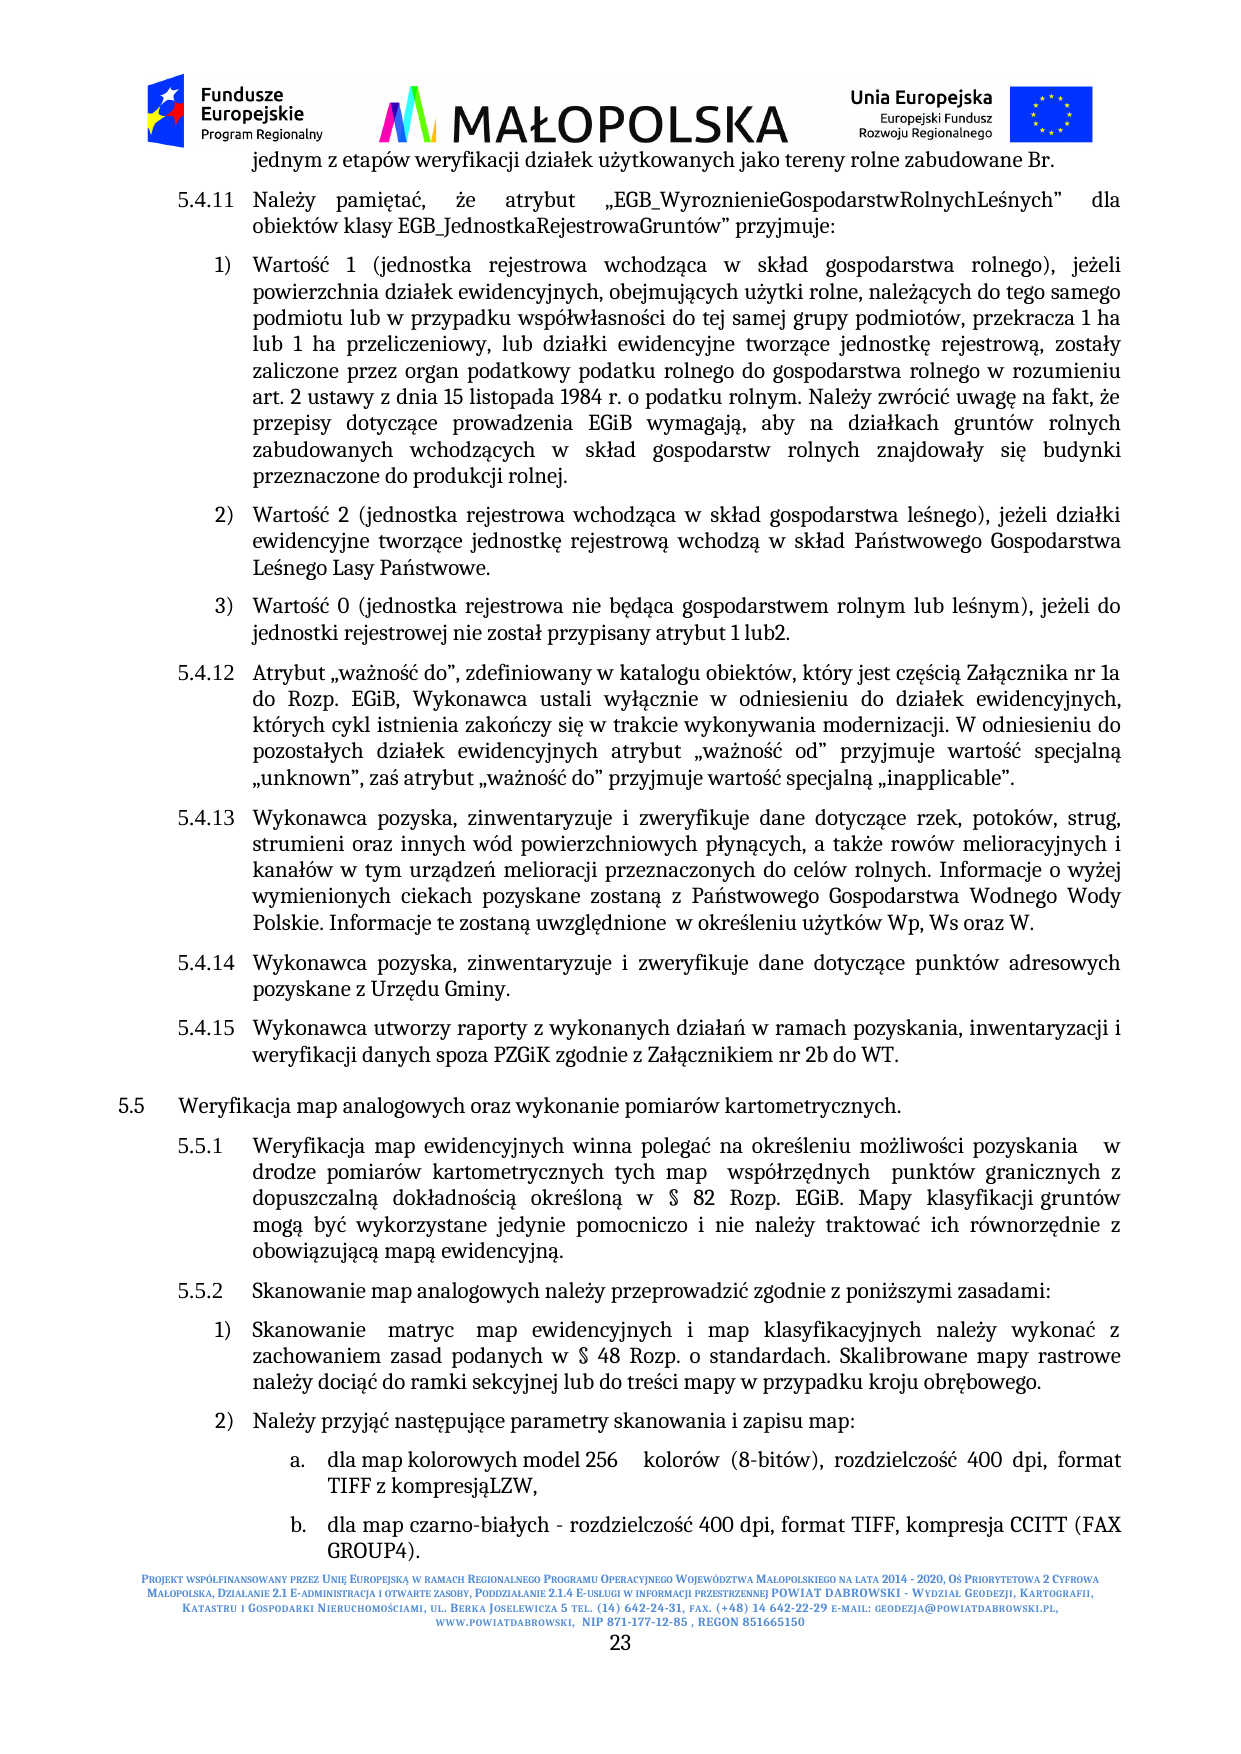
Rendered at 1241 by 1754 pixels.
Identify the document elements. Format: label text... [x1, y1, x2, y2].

subtitle Wykonawca pozyska, zinwentaryzuje i zweryfikuje dane dotyczące punktów adresowych pozyskane z Urzędu Gminy. [177, 948, 1122, 1002]
subtitle Weryfikacja map analogowych oraz wykonanie pomiarów kartometrycznych. [118, 1093, 1122, 1119]
list Wartość 2 (jednostka rejestrowa wchodząca w skład gospodarstwa leśnego), jeżeli działki ewidencyjne tworzące jednostkę rejestrową wchodzą w skład Państwowego Gospodarstwa Leśnego Lasy Państwowe. [215, 502, 1122, 581]
list Skanowanie matryc map ewidencyjnych i map klasyfikacyjnych należy wykonać z zachowaniem zasad podanych w § 48 Rozp. o standardach. Skalibrowane mapy rastrowe należy dociąć do ramki sekcyjnej lub do treści mapy w przypadku kroju obrębowego. [215, 1316, 1122, 1395]
list Wartość 1 (jednostka rejestrowa wchodząca w skład gospodarstwa rolnego), jeżeli powierzchnia działek ewidencyjnych, obejmujących użytki rolne, należących do tego samego podmiotu lub w przypadku współwłasności do tej samej grupy podmiotów, przekracza 1 ha lub 1 ha przeliczeniowy, lub działki ewidencyjne tworzące jednostkę rejestrową, zostały zaliczone przez organ podatkowy podatku rolnego do gospodarstwa rolnego w rozumieniu art. 2 ustawy z dnia 15 listopada 1984 r. o podatku rolnym. Należy zwrócić uwagę na fakt, że przepisy dotyczące prowadzenia EGiB wymagają, aby na działkach gruntów rolnych zabudowanych wchodzących w skład gospodarstw rolnych znajdowały się budynki przeznaczone do produkcji rolnej. [215, 252, 1122, 489]
subtitle Należy pamiętać, że atrybut „EGB_WyroznienieGospodarstwRolnychLeśnych” dla obiektów klasy EGB_JednostkaRejestrowaGruntów” przyjmuje: [177, 186, 1122, 239]
list dla map kolorowych model 256 kolorów (8-bitów), rozdzielczość 400 dpi, format TIFF z kompresjąLZW, [290, 1447, 1122, 1499]
picture [147, 73, 1093, 148]
subtitle Wykonawca pozyska, zinwentaryzuje i zweryfikuje dane dotyczące rzek, potoków, strug, strumieni oraz innych wód powierzchniowych płynących, a także rowów melioracyjnych i kanałów w tym urządzeń melioracji przeznaczonych do celów rolnych. Informacje o wyżej wymienionych ciekach pozyskane zostaną z Państwowego Gospodarstwa Wodnego Wody Polskie. Informacje te zostaną uwzględnione w określeniu użytków Wp, Ws oraz W. [177, 803, 1122, 936]
list Wartość 0 (jednostka rejestrowa nie będąca gospodarstwem rolnym lub leśnym), jeżeli do jednostki rejestrowej nie został przypisany atrybut 1 lub2. [215, 593, 1122, 646]
subtitle Wykonawca utworzy raporty z wykonanych działań w ramach pozyskania, inwentaryzacji i weryfikacji danych spoza PZGiK zgodnie z Załącznikiem nr 2b do WT. [177, 1014, 1122, 1068]
subtitle Atrybut „ważność do”, zdefiniowany w katalogu obiektów, który jest częścią Załącznika nr 1a do Rozp. EGiB, Wykonawca ustali wyłącznie w odniesieniu do działek ewidencyjnych, których cykl istnienia zakończy się w trakcie wykonywania modernizacji. W odniesieniu do pozostałych działek ewidencyjnych atrybut „ważność od” przyjmuje wartość specjalną „unknown”, zaś atrybut „ważność do” przyjmuje wartość specjalną „inapplicable”. [177, 658, 1122, 791]
subtitle Weryfikacja map ewidencyjnych winna polegać na określeniu możliwości pozyskania w drodze pomiarów kartometrycznych tych map współrzędnych punktów granicznych z dopuszczalną dokładnością określoną w § 82 Rozp. EGiB. Mapy klasyfikacji gruntów mogą być wykorzystane jedynie pomocniczo i nie należy traktować ich równorzędnie z obowiązującą mapą ewidencyjną. [177, 1132, 1122, 1264]
list Należy przyjąć następujące parametry skanowania i zapisu map: [215, 1408, 1122, 1434]
list dla map czarno-białych - rozdzielczość 400 dpi, format TIFF, kompresja CCITT (FAX GROUP4). [290, 1512, 1122, 1565]
subtitle Skanowanie map analogowych należy przeprowadzić zgodnie z poniższymi zasadami: [177, 1277, 1122, 1304]
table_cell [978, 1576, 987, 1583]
